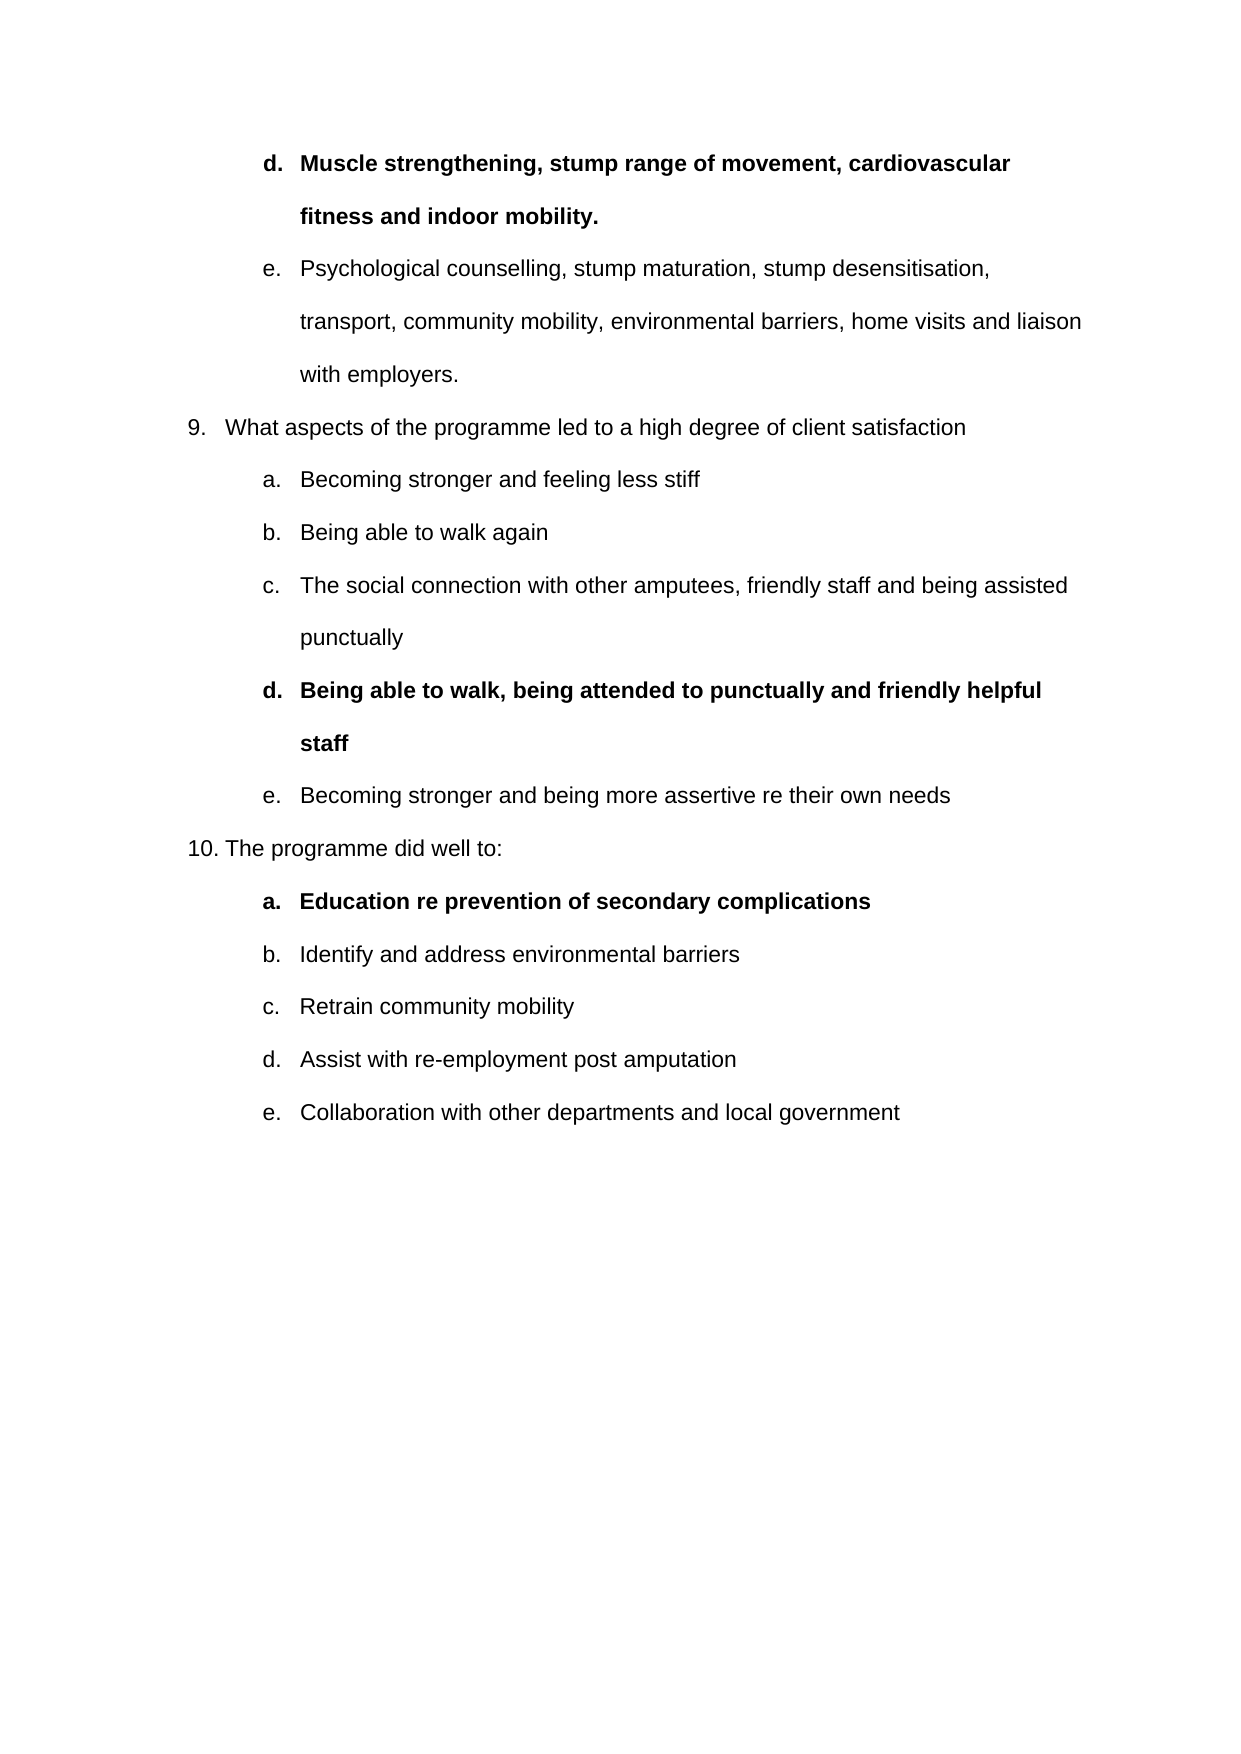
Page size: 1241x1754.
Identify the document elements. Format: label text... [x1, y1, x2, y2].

list Retrain community mobility [262, 993, 1090, 1020]
list Becoming stronger and feeling less stiff [262, 466, 1090, 493]
list Becoming stronger and being more assertive re their own needs [262, 782, 1090, 809]
list What aspects of the programme led to a high degree of client satisfaction [187, 413, 1090, 440]
list Assist with re-employment post amputation [262, 1046, 1090, 1072]
list Collaboration with other departments and local government [262, 1099, 1090, 1125]
list Psychological counselling, stump maturation, stump desensitisation, transport, community mobility, environmental barriers, home visits and liaison with employers. [262, 255, 1090, 387]
list Identify and address environmental barriers [262, 941, 1090, 967]
list The social connection with other amputees, friendly staff and being assisted punctually [262, 572, 1090, 651]
list The programme did well to: [187, 835, 1090, 862]
list Being able to walk, being attended to punctually and friendly helpful staff [262, 677, 1090, 756]
list Education re prevention of secondary complications [262, 888, 1090, 914]
list Being able to walk again [262, 519, 1090, 545]
list Muscle strengthening, stump range of movement, cardiovascular fitness and indoor mobility. [263, 150, 1090, 229]
